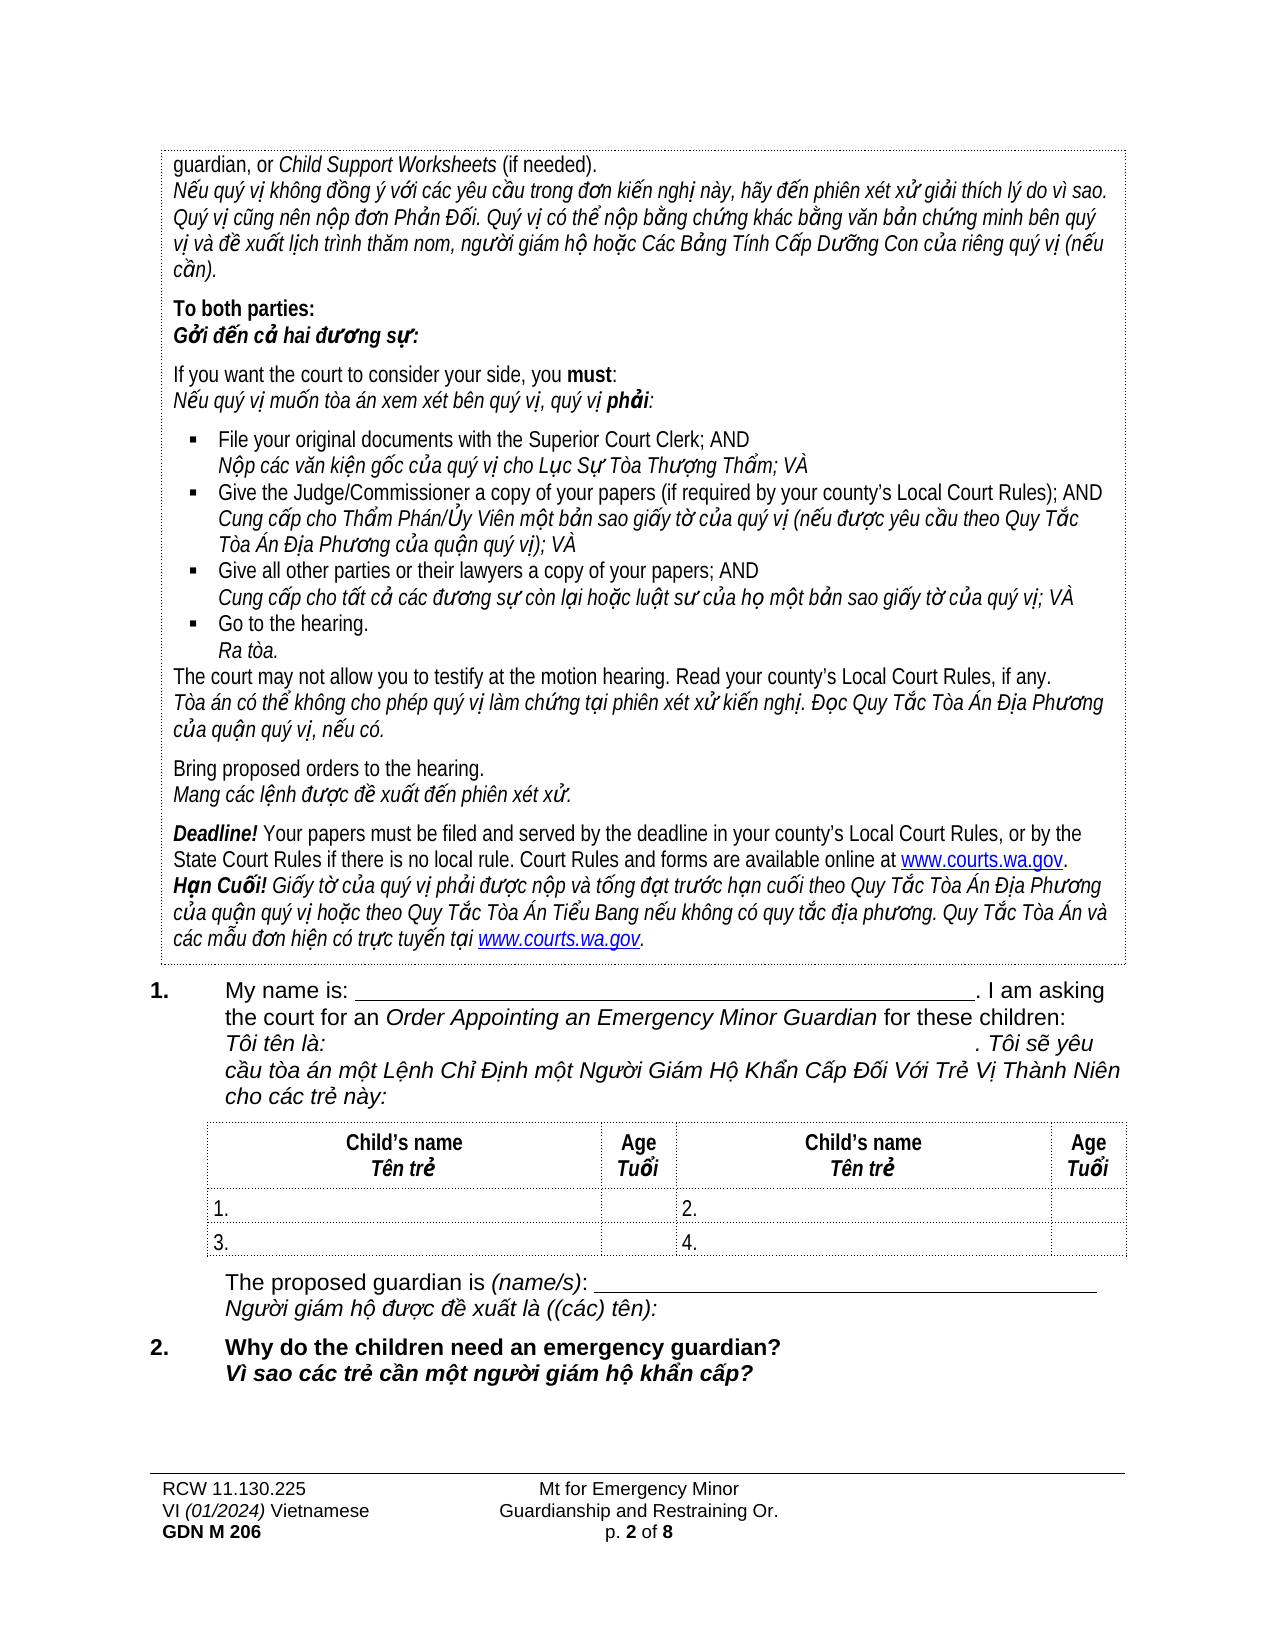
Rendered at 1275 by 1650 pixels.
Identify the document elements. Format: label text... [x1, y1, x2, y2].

table_header Child’s name Tên trẻ [207, 1122, 601, 1188]
table_header Age Tuổi [1051, 1122, 1126, 1188]
table_cell [245, 1222, 601, 1255]
table_header Age Tuổi [601, 1122, 676, 1188]
table_cell [714, 1222, 1051, 1255]
table_cell [245, 1188, 601, 1222]
table_cell [601, 1188, 676, 1222]
text Vì sao các trẻ cần một người giám hộ khẩn cấp? [150, 1360, 1125, 1387]
text 2. Why do the children need an emergency guardian? [150, 1334, 1125, 1360]
table_cell 4. [676, 1222, 713, 1255]
text The proposed guardian is (name/s): [225, 1269, 1125, 1295]
table_cell [1051, 1222, 1126, 1255]
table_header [162, 150, 1126, 964]
text Người giám hộ được đề xuất là ((các) tên): [225, 1295, 1125, 1322]
text Tôi tên là: . Tôi sẽ yêu cầu tòa án một Lệnh Chỉ Định một Người Giám Hộ Khẩn Cấp Đối Với Trẻ Vị Thành Niên cho các trẻ này: [150, 1030, 1125, 1109]
table_cell 2. [676, 1188, 713, 1222]
table_cell [601, 1222, 676, 1255]
table_cell [1051, 1188, 1126, 1222]
text 1. My name is: . I am asking the court for an Order Appointing an Emergency Minor Guardian for these children: [150, 977, 1125, 1030]
table_cell 3. [207, 1222, 245, 1255]
table_cell 1. [207, 1188, 245, 1222]
table_cell [714, 1188, 1051, 1222]
table_header Child’s name Tên trẻ [676, 1122, 1051, 1188]
